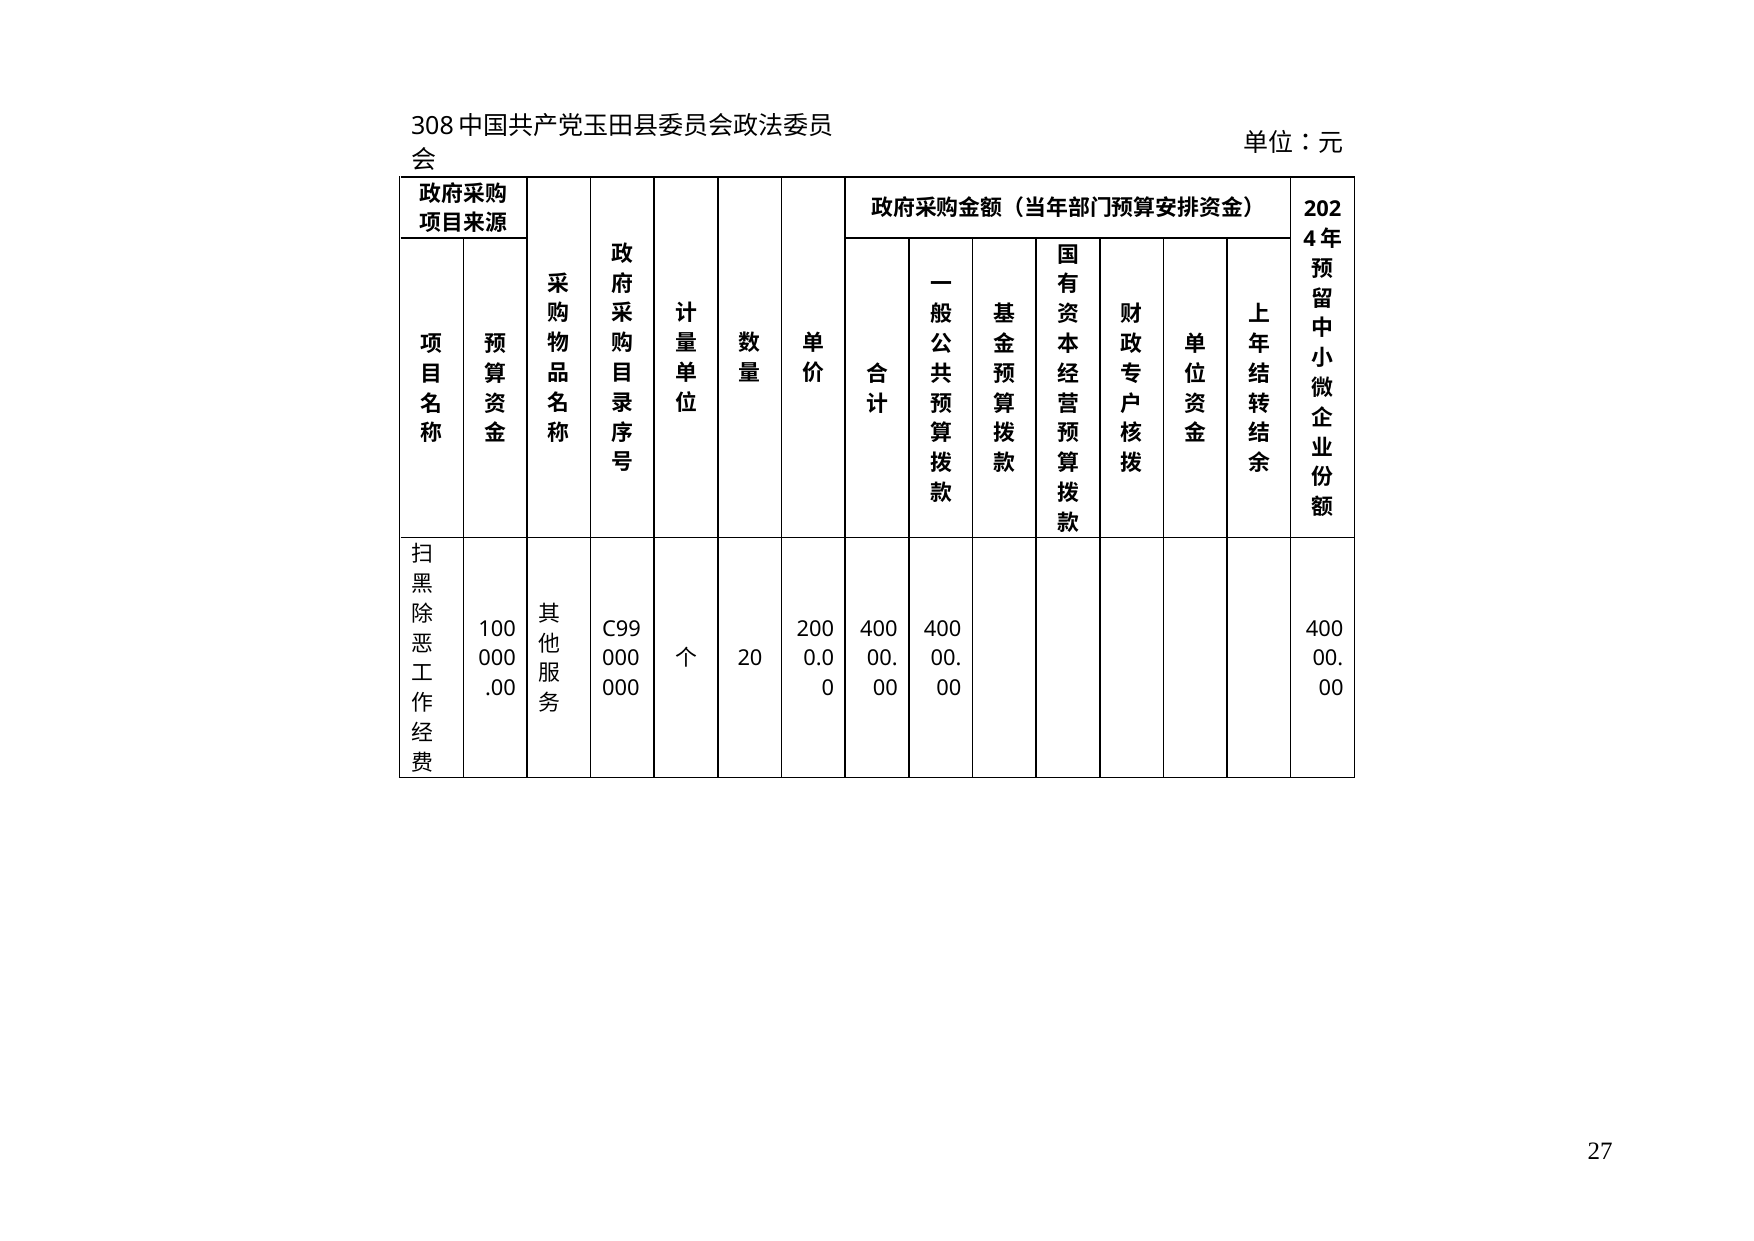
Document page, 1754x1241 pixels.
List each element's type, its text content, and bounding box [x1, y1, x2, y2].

table_cell 2000.00 [782, 538, 844, 776]
table_cell [1101, 538, 1163, 776]
table_cell [1228, 538, 1290, 776]
table_cell 基金预算拨款 [973, 239, 1035, 537]
table_cell 计量 单位 [655, 178, 717, 537]
table_cell 20 [719, 538, 781, 776]
table_cell 单价 [782, 178, 844, 537]
table_cell 政府采购金额（当年部门预算安排资金） [846, 178, 1290, 237]
table_cell 一般公共预算拨款 [910, 239, 972, 537]
table_cell 财政专户核拨 [1101, 239, 1163, 537]
table_cell 合计 [846, 239, 908, 537]
table_cell 40000.00 [1291, 538, 1354, 776]
table_cell 40000.00 [846, 538, 908, 776]
table_cell 政府采购目录序号 [591, 178, 653, 537]
table_cell [973, 538, 1035, 776]
table_cell 单位 资金 [1164, 239, 1226, 537]
table_cell 项目名称 [400, 238, 463, 537]
table_cell 其他服务 [528, 538, 590, 776]
table_cell C99000000 [591, 538, 653, 776]
table_cell 100000.00 [464, 538, 526, 776]
table_cell 政府采购项目来源 [400, 177, 526, 237]
table_cell 国有资本经营预算拨款 [1037, 239, 1099, 537]
table_header 308中国共产党玉田县委员会政法委员会 [400, 108, 844, 176]
table_cell [1037, 538, 1099, 776]
table_cell 数量 [719, 178, 781, 537]
table_header 单位：元 [846, 108, 1354, 176]
table_cell [1164, 538, 1226, 776]
table_cell 个 [655, 538, 717, 776]
table_cell 2024年 预留中 小微企 业份额 [1291, 178, 1354, 537]
table_cell 采购物品名称 [528, 178, 590, 537]
table_cell 40000.00 [910, 538, 972, 776]
table_cell 预算 资金 [464, 239, 526, 537]
table_cell 扫黑除恶工作经费 [400, 538, 463, 776]
table_cell 上年结转结余 [1228, 239, 1290, 537]
